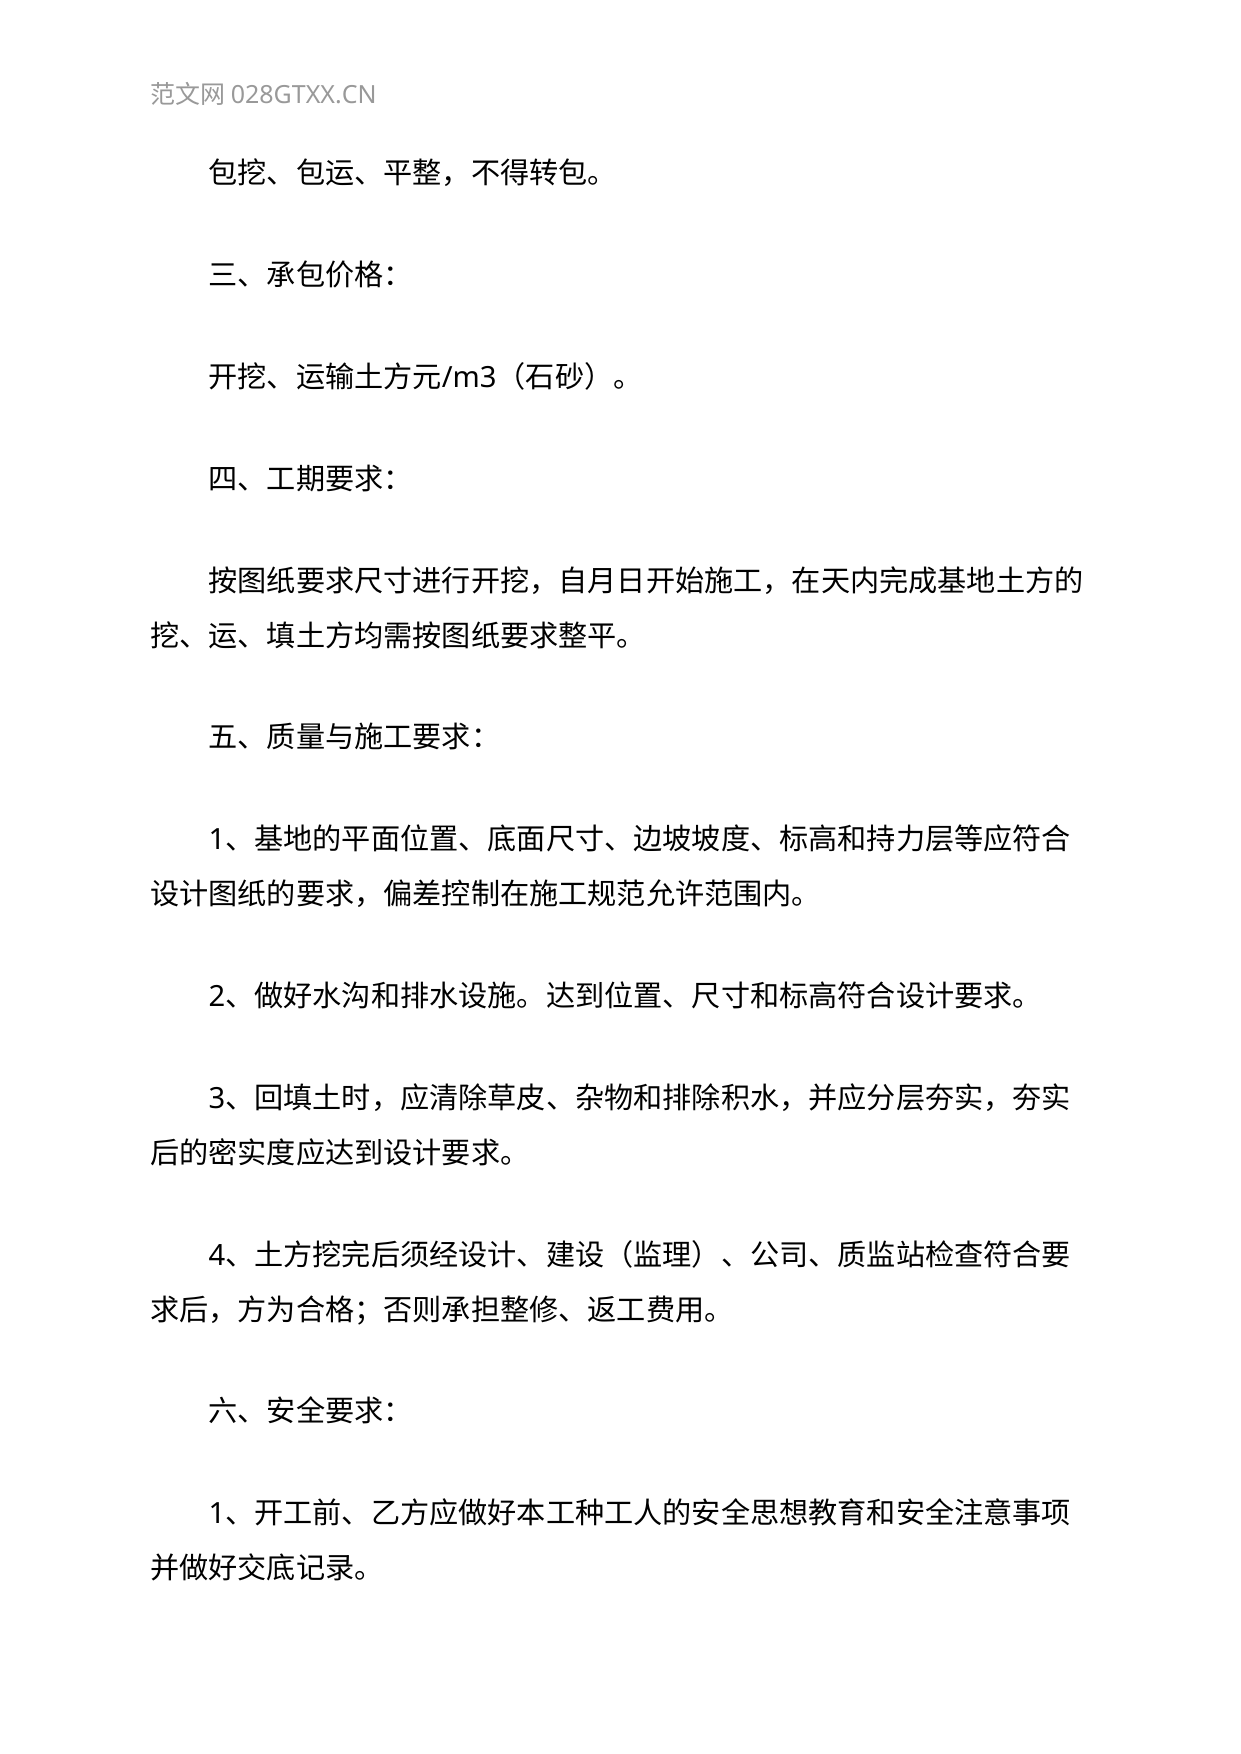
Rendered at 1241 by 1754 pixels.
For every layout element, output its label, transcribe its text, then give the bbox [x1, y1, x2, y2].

text 3、回填土时，应清除草皮、杂物和排除积水，并应分层夯实，夯实后的密实度应达到设计要求。 [150, 1074, 1090, 1172]
text 4、土方挖完后须经设计、建设（监理）、公司、质监站检查符合要求后，方为合格；否则承担整修、返工费用。 [150, 1231, 1090, 1328]
text 2、做好水沟和排水设施。达到位置、尺寸和标高符合设计要求。 [150, 972, 1090, 1015]
text 开挖、运输土方元/m3（石砂）。 [150, 353, 1090, 396]
text 五、质量与施工要求： [150, 714, 1090, 756]
text 1、基地的平面位置、底面尺寸、边坡坡度、标高和持力层等应符合设计图纸的要求，偏差控制在施工规范允许范围内。 [150, 816, 1090, 913]
text 六、安全要求： [150, 1388, 1090, 1430]
text 四、工期要求： [150, 456, 1090, 498]
text 包挖、包运、平整，不得转包。 [150, 150, 1090, 192]
text 三、承包价格： [150, 252, 1090, 294]
text 按图纸要求尺寸进行开挖，自月日开始施工，在天内完成基地土方的挖、运、填土方均需按图纸要求整平。 [150, 557, 1090, 654]
text 1、开工前、乙方应做好本工种工人的安全思想教育和安全注意事项并做好交底记录。 [150, 1490, 1090, 1587]
